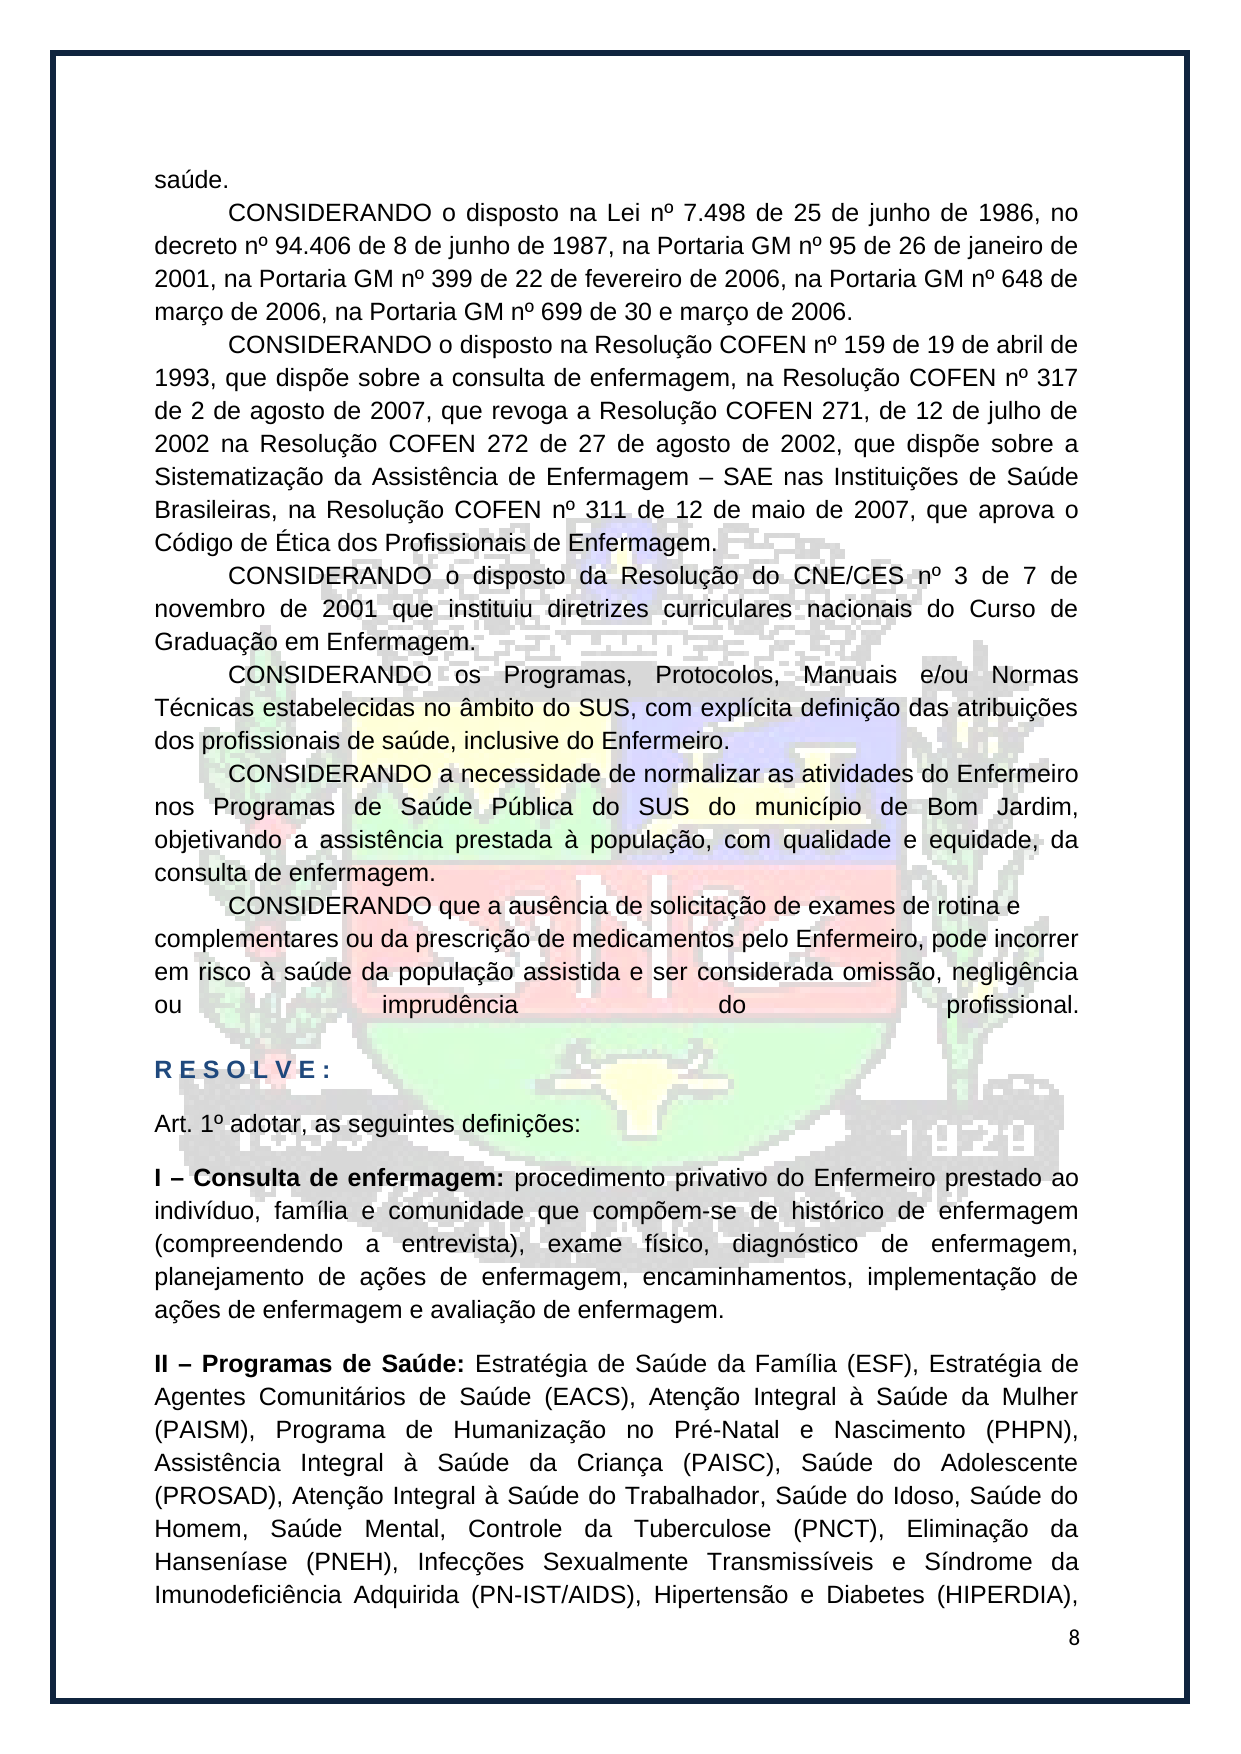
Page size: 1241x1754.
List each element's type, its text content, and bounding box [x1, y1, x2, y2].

text CONSIDERANDO que a ausência de solicitação de exames de rotina e [154, 891, 1080, 920]
text I – Consulta de enfermagem: procedimento privativo do Enfermeiro prestado ao indivíduo, família e comunidade que compõem-se de histórico de enfermagem (compreendendo a entrevista), exame físico, diagnóstico de enfermagem, planejamento de ações de enfermagem, encaminhamentos, implementação de ações de enfermagem e avaliação de enfermagem. [154, 1163, 1080, 1324]
text CONSIDERANDO a necessidade de normalizar as atividades do Enfermeiro nos Programas de Saúde Pública do SUS do município de Bom Jardim, objetivando a assistência prestada à população, com qualidade e equidade, da consulta de enfermagem. [154, 759, 1080, 887]
text R E S O L V E : [154, 1055, 1080, 1084]
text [154, 1349, 1080, 1609]
text CONSIDERANDO o disposto na Lei nº 7.498 de 25 de junho de 1986, no decreto nº 94.406 de 8 de junho de 1987, na Portaria GM nº 95 de 26 de janeiro de 2001, na Portaria GM nº 399 de 22 de fevereiro de 2006, na Portaria GM nº 648 de março de 2006, na Portaria GM nº 699 de 30 e março de 2006. [154, 198, 1080, 325]
text complementares ou da prescrição de medicamentos pelo Enfermeiro, pode incorrer em risco à saúde da população assistida e ser considerada omissão, negligência ou imprudência do profissional. [154, 924, 1080, 1051]
text saúde. [154, 164, 1080, 193]
text CONSIDERANDO o disposto na Resolução COFEN nº 159 de 19 de abril de 1993, que dispõe sobre a consulta de enfermagem, na Resolução COFEN nº 317 de 2 de agosto de 2007, que revoga a Resolução COFEN 271, de 12 de julho de 2002 na Resolução COFEN 272 de 27 de agosto de 2002, que dispõe sobre a Sistematização da Assistência de Enfermagem – SAE nas Instituições de Saúde Brasileiras, na Resolução COFEN nº 311 de 12 de maio de 2007, que aprova o Código de Ética dos Profissionais de Enfermagem. [154, 330, 1080, 557]
text Art. 1º adotar, as seguintes definições: [154, 1109, 1080, 1138]
text CONSIDERANDO os Programas, Protocolos, Manuais e/ou Normas Técnicas estabelecidas no âmbito do SUS, com explícita definição das atribuições dos profissionais de saúde, inclusive do Enfermeiro. [154, 660, 1080, 755]
text CONSIDERANDO o disposto da Resolução do CNE/CES nº 3 de 7 de novembro de 2001 que instituiu diretrizes curriculares nacionais do Curso de Graduação em Enfermagem. [154, 561, 1080, 656]
